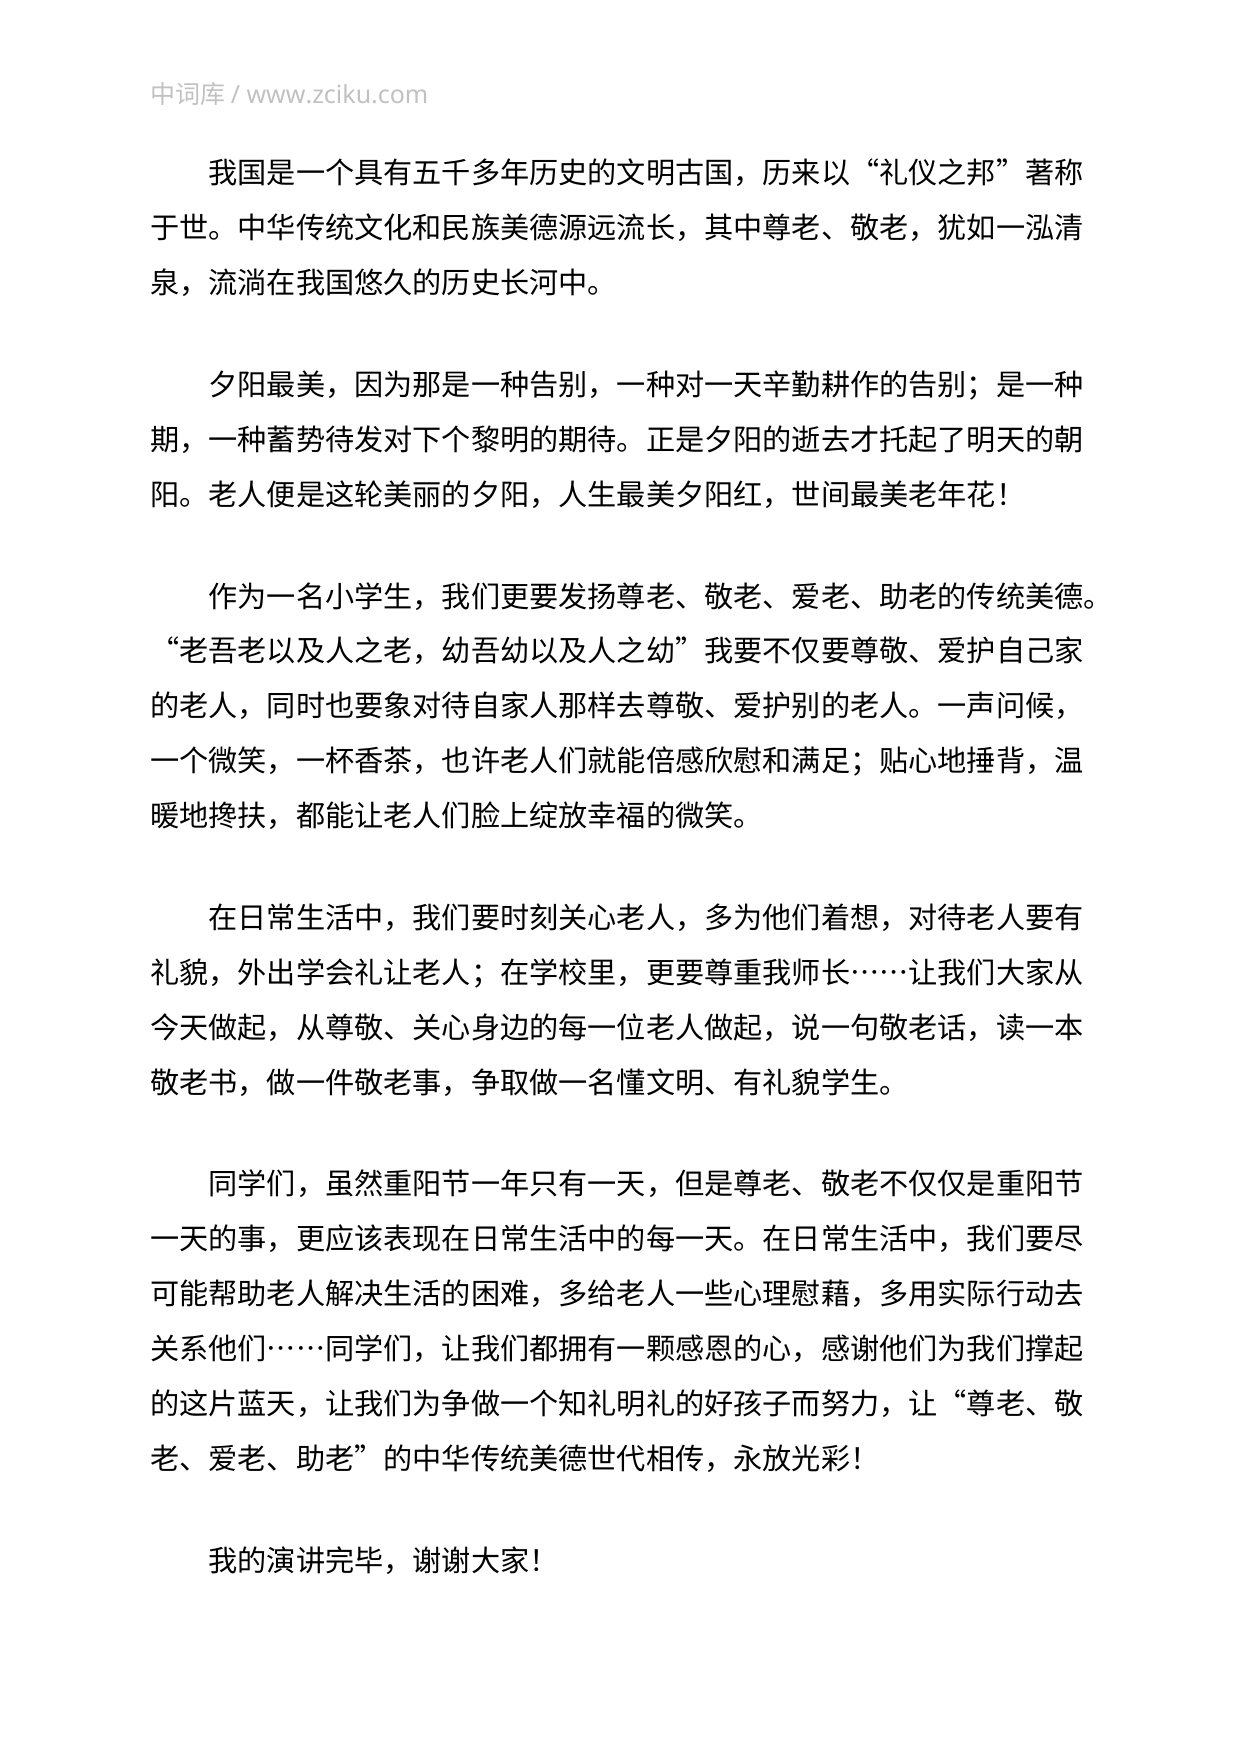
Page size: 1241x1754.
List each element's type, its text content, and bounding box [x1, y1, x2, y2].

text 我的演讲完毕，谢谢大家！ [150, 1537, 1090, 1579]
text 作为一名小学生，我们更要发扬尊老、敬老、爱老、助老的传统美德。“老吾老以及人之老，幼吾幼以及人之幼”我要不仅要尊敬、爱护自己家的老人，同时也要象对待自家人那样去尊敬、爱护别的老人。一声问候，一个微笑，一杯香茶，也许老人们就能倍感欣慰和满足；贴心地捶背，温暖地搀扶，都能让老人们脸上绽放幸福的微笑。 [150, 573, 1090, 835]
text 我国是一个具有五千多年历史的文明古国，历来以“礼仪之邦”著称于世。中华传统文化和民族美德源远流长，其中尊老、敬老，犹如一泓清泉，流淌在我国悠久的历史长河中。 [150, 150, 1090, 302]
text 同学们，虽然重阳节一年只有一天，但是尊老、敬老不仅仅是重阳节一天的事，更应该表现在日常生活中的每一天。在日常生活中，我们要尽可能帮助老人解决生活的困难，多给老人一些心理慰藉，多用实际行动去关系他们……同学们，让我们都拥有一颗感恩的心，感谢他们为我们撑起的这片蓝天，让我们为争做一个知礼明礼的好孩子而努力，让“尊老、敬老、爱老、助老”的中华传统美德世代相传，永放光彩！ [150, 1161, 1090, 1478]
text 夕阳最美，因为那是一种告别，一种对一天辛勤耕作的告别；是一种期，一种蓄势待发对下个黎明的期待。正是夕阳的逝去才托起了明天的朝阳。老人便是这轮美丽的夕阳，人生最美夕阳红，世间最美老年花！ [150, 362, 1090, 514]
text 在日常生活中，我们要时刻关心老人，多为他们着想，对待老人要有礼貌，外出学会礼让老人；在学校里，更要尊重我师长……让我们大家从今天做起，从尊敬、关心身边的每一位老人做起，说一句敬老话，读一本敬老书，做一件敬老事，争取做一名懂文明、有礼貌学生。 [150, 894, 1090, 1101]
